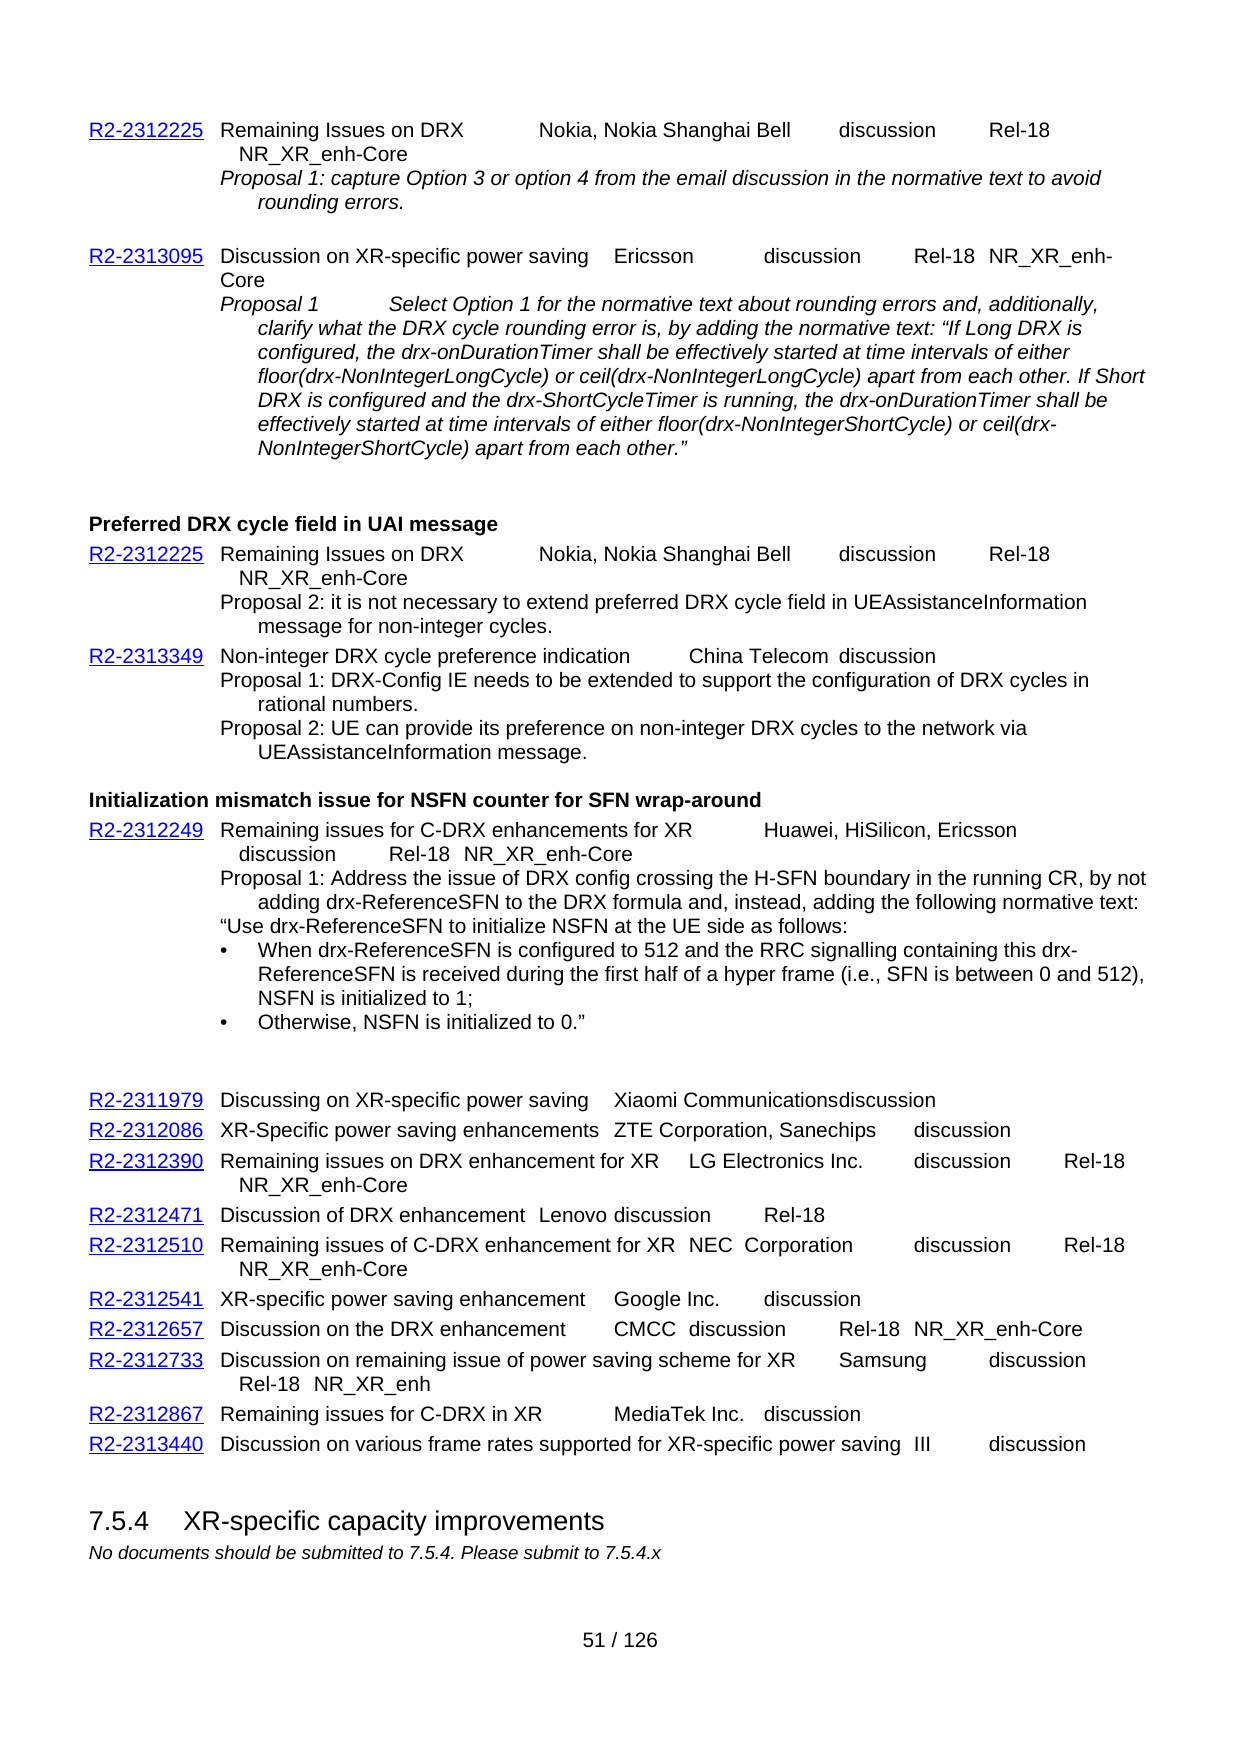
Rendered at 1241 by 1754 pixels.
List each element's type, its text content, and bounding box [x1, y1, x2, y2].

title R2-2312657 Discussion on the DRX enhancement CMCC discussion Rel-18 NR_XR_enh-Core [89, 1317, 1152, 1341]
text Proposal 1: capture Option 3 or option 4 from the email discussion in the normative text to avoid rounding errors. [220, 166, 1152, 214]
title R2-2312086 XR-Specific power saving enhancements ZTE Corporation, Sanechips discussion [89, 1118, 1152, 1142]
title R2-2312225 Remaining Issues on DRX Nokia, Nokia Shanghai Bell discussion Rel-18 NR_XR_enh-Core [89, 542, 1152, 590]
title R2-2312541 XR-specific power saving enhancement Google Inc. discussion [89, 1287, 1152, 1311]
subtitle 7.5.4 XR-specific capacity improvements [89, 1505, 1152, 1536]
title R2-2312225 Remaining Issues on DRX Nokia, Nokia Shanghai Bell discussion Rel-18 NR_XR_enh-Core [89, 118, 1152, 166]
title R2-2312867 Remaining issues for C-DRX in XR MediaTek Inc. discussion [89, 1402, 1152, 1426]
text Proposal 2: UE can provide its preference on non-integer DRX cycles to the network via UEAssistanceInformation message. [220, 716, 1152, 764]
text Proposal 1: Address the issue of DRX config crossing the H-SFN boundary in the running CR, by not adding drx-ReferenceSFN to the DRX formula and, instead, adding the following normative text: [220, 866, 1152, 914]
text Initialization mismatch issue for NSFN counter for SFN wrap-around [89, 788, 1152, 812]
title R2-2313349 Non-integer DRX cycle preference indication China Telecom discussion [89, 644, 1152, 668]
title R2-2312733 Discussion on remaining issue of power saving scheme for XR Samsung discussion Rel-18 NR_XR_enh [89, 1347, 1152, 1395]
title R2-2312510 Remaining issues of C-DRX enhancement for XR NEC Corporation discussion Rel-18 NR_XR_enh-Core [89, 1233, 1152, 1281]
title R2-2312390 Remaining issues on DRX enhancement for XR LG Electronics Inc. discussion Rel-18 NR_XR_enh-Core [89, 1148, 1152, 1196]
title R2-2311979 Discussing on XR-specific power saving Xiaomi Communications discussion [89, 1088, 1152, 1112]
title R2-2312249 Remaining issues for C-DRX enhancements for XR Huawei, HiSilicon, Ericsson discussion Rel-18 NR_XR_enh-Core [89, 818, 1152, 866]
text Proposal 2: it is not necessary to extend preferred DRX cycle field in UEAssistanceInformation message for non-integer cycles. [220, 590, 1152, 638]
text Proposal 1: DRX-Config IE needs to be extended to support the configuration of DRX cycles in rational numbers. [220, 668, 1152, 716]
text • When drx-ReferenceSFN is configured to 512 and the RRC signalling containing this drx-ReferenceSFN is received during the first half of a hyper frame (i.e., SFN is between 0 and 512), NSFN is initialized to 1; [220, 938, 1152, 1010]
text • Otherwise, NSFN is initialized to 0.” [220, 1010, 1152, 1034]
text Preferred DRX cycle field in UAI message [89, 512, 1152, 536]
text Proposal 1 Select Option 1 for the normative text about rounding errors and, additionally, clarify what the DRX cycle rounding error is, by adding the normative text: “If Long DRX is configured, the drx-onDurationTimer shall be effectively started at time intervals of either floor(drx-NonIntegerLongCycle) or ceil(drx-NonIntegerLongCycle) apart from each other. If Short DRX is configured and the drx-ShortCycleTimer is running, the drx-onDurationTimer shall be effectively started at time intervals of either floor(drx-NonIntegerShortCycle) or ceil(drx-NonIntegerShortCycle) apart from each other.” [220, 292, 1152, 460]
title R2-2313440 Discussion on various frame rates supported for XR-specific power saving III discussion [89, 1432, 1152, 1456]
text No documents should be submitted to 7.5.4. Please submit to 7.5.4.x [89, 1542, 1152, 1564]
text “Use drx-ReferenceSFN to initialize NSFN at the UE side as follows: [220, 914, 1152, 938]
title R2-2312471 Discussion of DRX enhancement Lenovo discussion Rel-18 [89, 1203, 1152, 1227]
title R2-2313095 Discussion on XR-specific power saving Ericsson discussion Rel-18 NR_XR_enh-Core [89, 244, 1152, 292]
